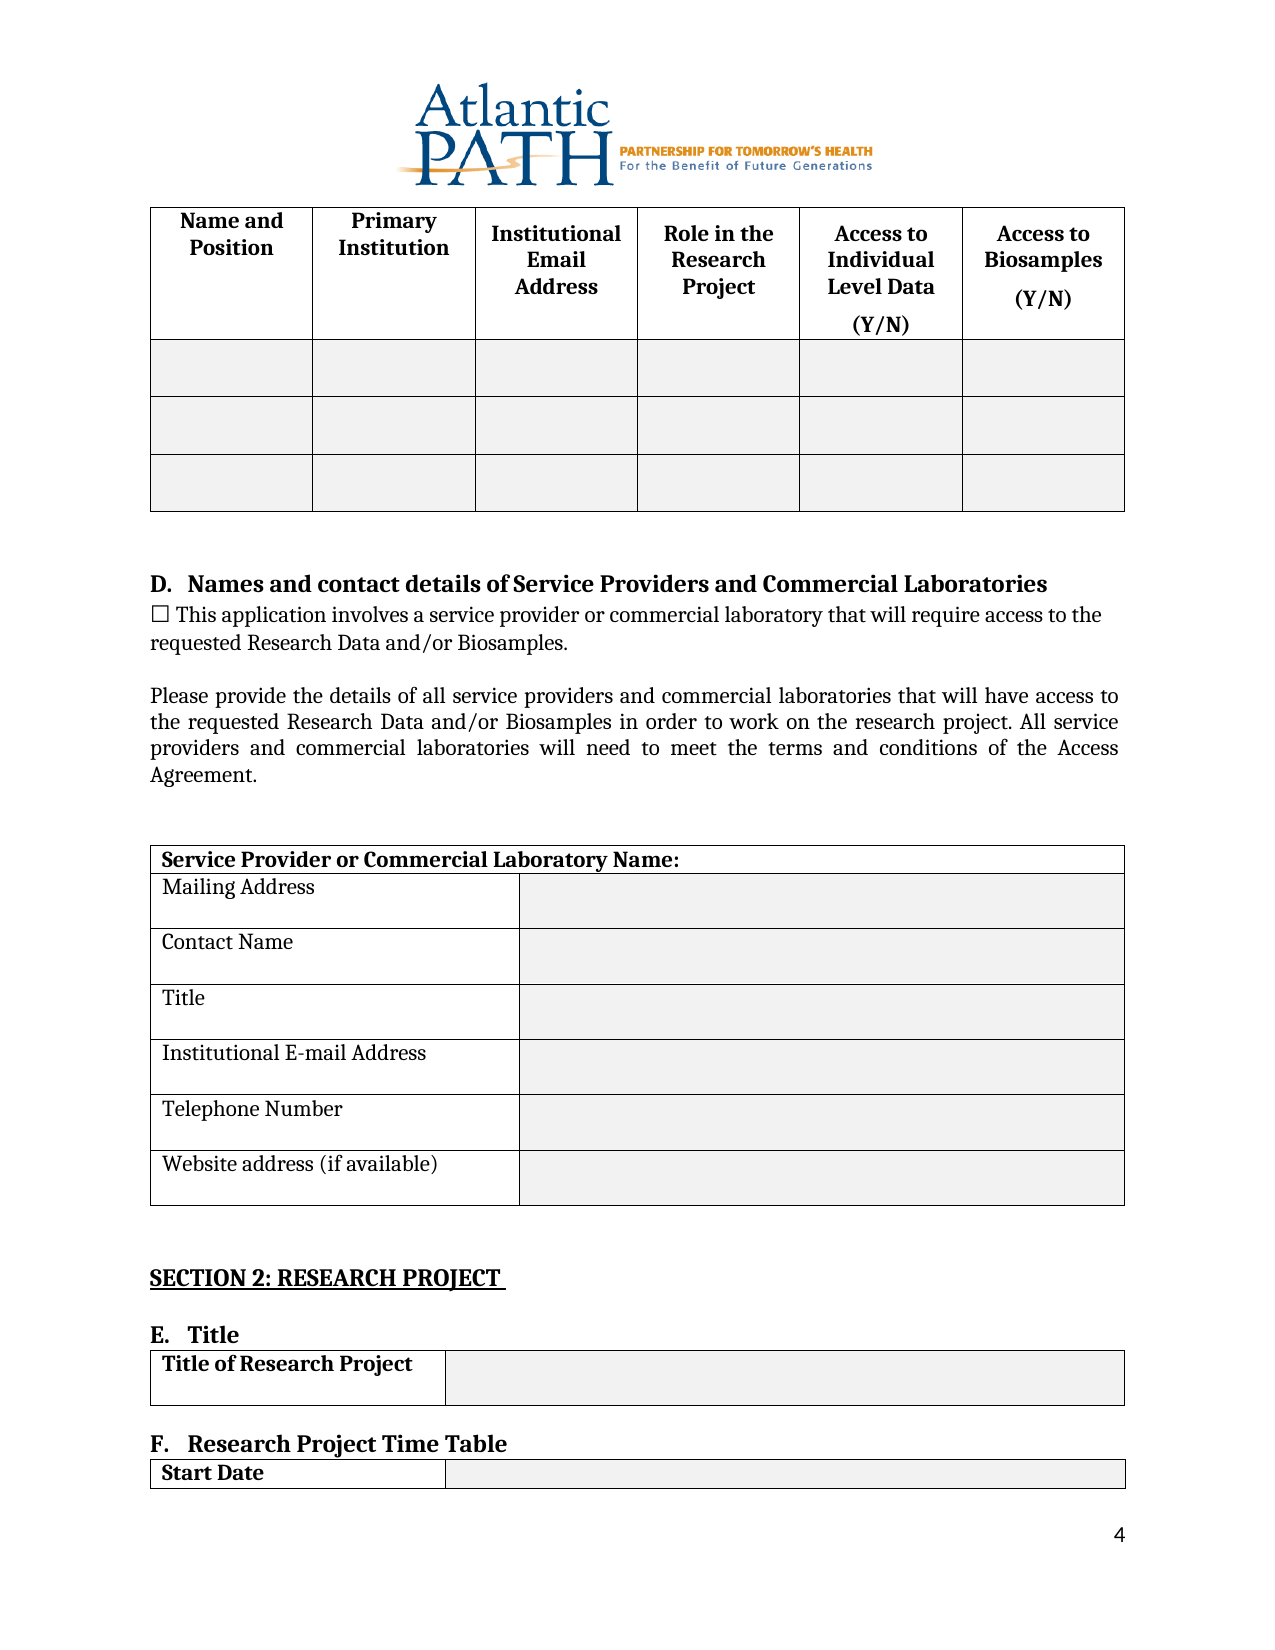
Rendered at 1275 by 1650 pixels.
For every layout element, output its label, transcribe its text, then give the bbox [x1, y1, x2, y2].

table_header Service Provider or Commercial Laboratory Name: [151, 846, 1124, 873]
table_cell [476, 455, 637, 511]
text Title [150, 1321, 1125, 1350]
table_cell [476, 397, 637, 454]
table_cell Mailing Address [151, 874, 519, 928]
table_header Access to Individual Level Data (Y/N) [800, 208, 962, 339]
table_cell Contact Name [151, 929, 519, 983]
text Please provide the details of all service providers and commercial laboratories that will have access to the requested Research Data and/or Biosamples in order to work on the research project. All service providers and commercial laboratories will need to meet the terms and conditions of the Access Agreement. [150, 682, 1119, 788]
text This application involves a service provider or commercial laboratory that will require access to the requested Research Data and/or Biosamples. [150, 598, 1125, 656]
table_header Title of Research Project [151, 1351, 445, 1405]
table_header Access to Biosamples (Y/N) [963, 208, 1124, 339]
table_cell Website address (if available) [151, 1151, 519, 1205]
text SECTION 2: RESEARCH PROJECT [150, 1264, 1125, 1292]
picture [381, 73, 894, 207]
table_header Primary Institution [313, 208, 475, 339]
text Research Project Time Table [150, 1430, 1125, 1459]
table_cell Title [151, 985, 519, 1039]
table_header Start Date [151, 1460, 445, 1488]
table_header Role in the Research Project [638, 208, 799, 339]
table_header Name and Position [151, 208, 312, 339]
table_cell Telephone Number [151, 1095, 519, 1150]
table_cell Institutional E-mail Address [151, 1040, 519, 1094]
text Names and contact details of Service Providers and Commercial Laboratories [150, 570, 1125, 598]
table_header Institutional Email Address [476, 208, 637, 339]
